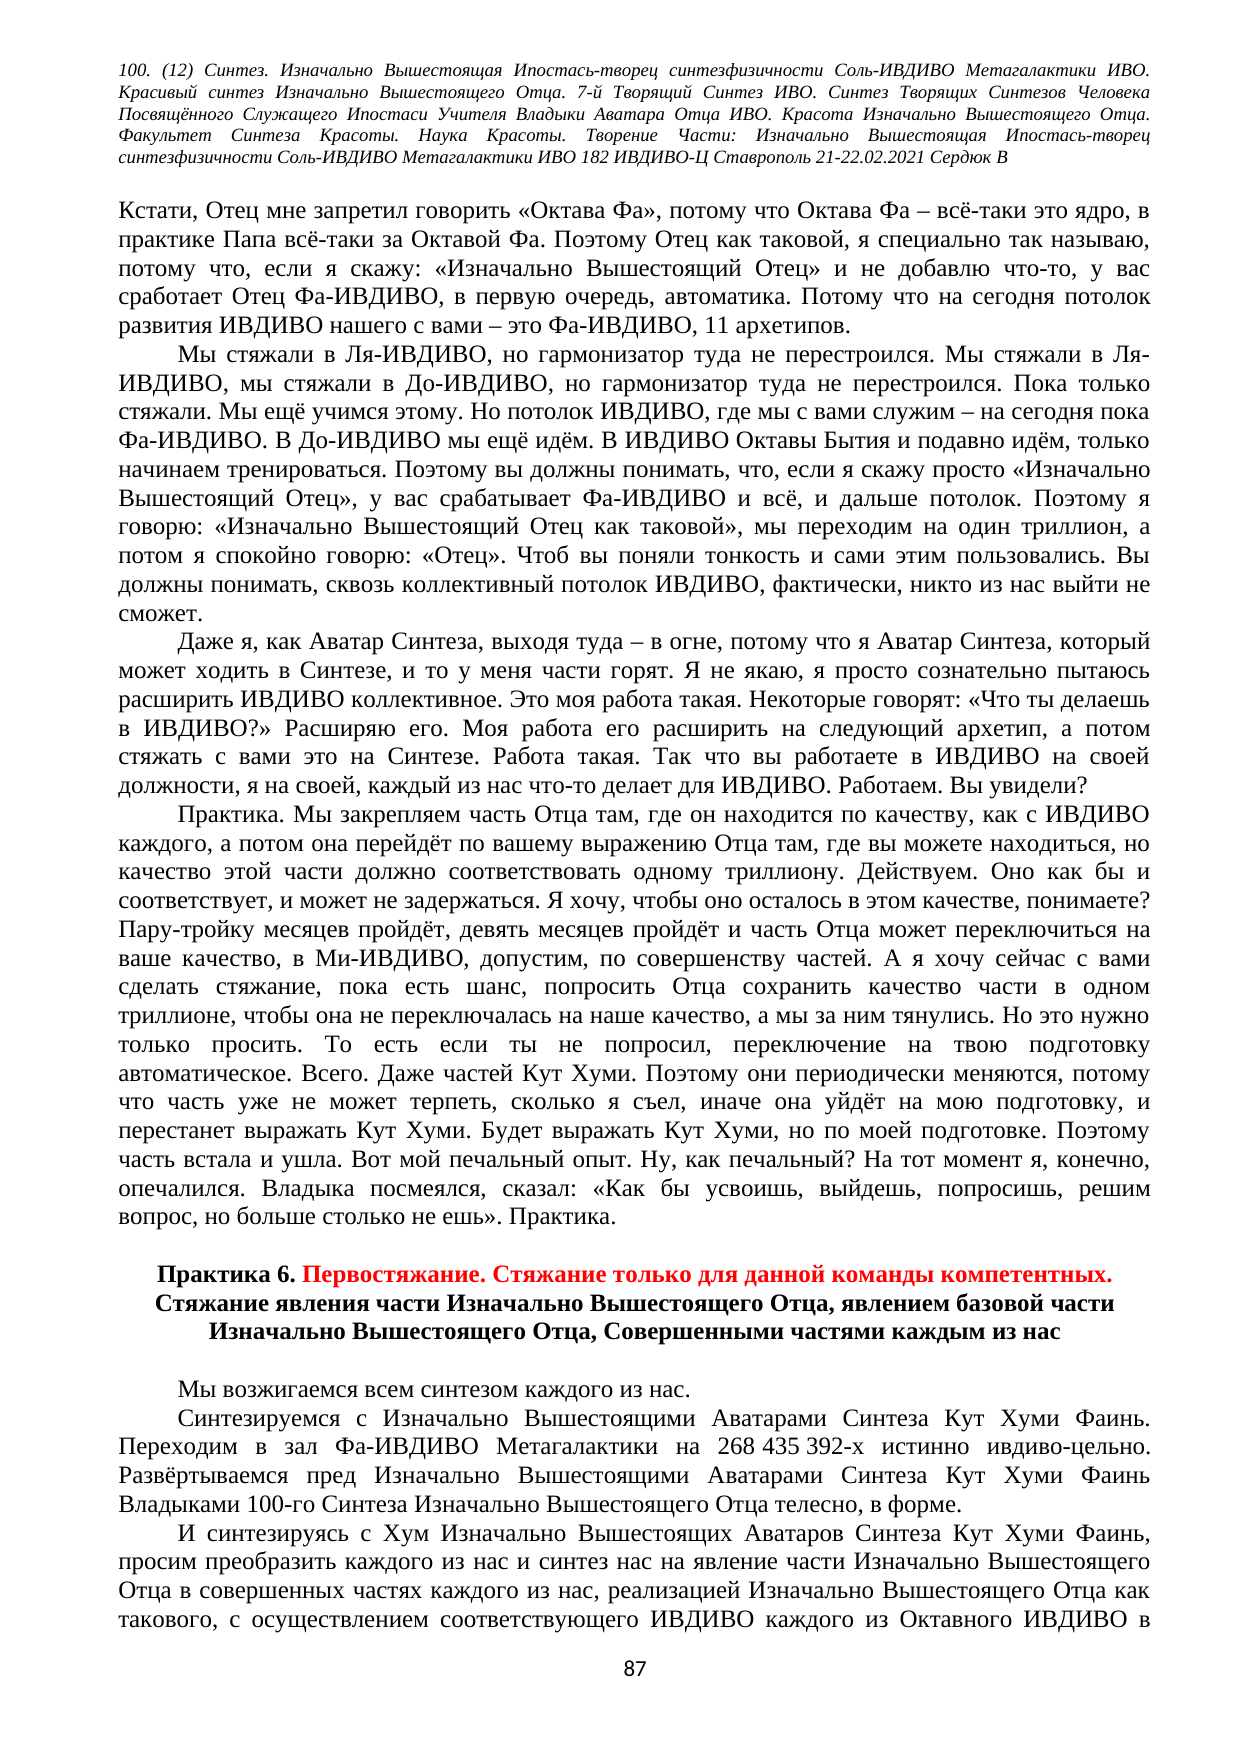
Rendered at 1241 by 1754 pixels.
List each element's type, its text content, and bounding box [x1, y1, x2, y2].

text Практика 6. Первостяжание. Стяжание только для данной команды компетентных. Стяжание явления части Изначально Вышестоящего Отца, явлением базовой части Изначально Вышестоящего Отца, Совершенными частями каждым из нас [118, 1259, 1152, 1345]
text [118, 195, 1152, 339]
text Даже я, как Аватар Синтеза, выходя туда – в огне, потому что я Аватар Синтеза, который может ходить в Синтезе, и то у меня части горят. Я не якаю, я просто сознательно пытаюсь расширить ИВДИВО коллективное. Это моя работа такая. Некоторые говорят: «Что ты делаешь в ИВДИВО?» Расширяю его. Моя работа его расширить на следующий архетип, а потом стяжать с вами это на Синтезе. Работа такая. Так что вы работаете в ИВДИВО на своей должности, я на своей, каждый из нас что-то делает для ИВДИВО. Работаем. Вы увидели? [118, 626, 1152, 799]
text Мы стяжали в Ля-ИВДИВО, но гармонизатор туда не перестроился. Мы стяжали в Ля-ИВДИВО, мы стяжали в До-ИВДИВО, но гармонизатор туда не перестроился. Пока только стяжали. Мы ещё учимся этому. Но потолок ИВДИВО, где мы с вами служим – на сегодня пока Фа-ИВДИВО. В До-ИВДИВО мы ещё идём. В ИВДИВО Октавы Бытия и подавно идём, только начинаем тренироваться. Поэтому вы должны понимать, что, если я скажу просто «Изначально Вышестоящий Отец», у вас срабатывает Фа-ИВДИВО и всё, и дальше потолок. Поэтому я говорю: «Изначально Вышестоящий Отец как таковой», мы переходим на один триллион, а потом я спокойно говорю: «Отец». Чтоб вы поняли тонкость и сами этим пользовались. Вы должны понимать, сквозь коллективный потолок ИВДИВО, фактически, никто из нас выйти не сможет. [118, 339, 1152, 626]
text Мы возжигаемся всем синтезом каждого из нас. [118, 1374, 1152, 1403]
text Практика. Мы закрепляем часть Отца там, где он находится по качеству, как с ИВДИВО каждого, а потом она перейдёт по вашему выражению Отца там, где вы можете находиться, но качество этой части должно соответствовать одному триллиону. Действуем. Оно как бы и соответствует, и может не задержаться. Я хочу, чтобы оно осталось в этом качестве, понимаете? Пару-тройку месяцев пройдёт, девять месяцев пройдёт и часть Отца может переключиться на ваше качество, в Ми-ИВДИВО, допустим, по совершенству частей. А я хочу сейчас с вами сделать стяжание, пока есть шанс, попросить Отца сохранить качество части в одном триллионе, чтобы она не переключалась на наше качество, а мы за ним тянулись. Но это нужно только просить. То есть если ты не попросил, переключение на твою подготовку автоматическое. Всего. Даже частей Кут Хуми. Поэтому они периодически меняются, потому что часть уже не может терпеть, сколько я съел, иначе она уйдёт на мою подготовку, и перестанет выражать Кут Хуми. Будет выражать Кут Хуми, но по моей подготовке. Поэтому часть встала и ушла. Вот мой печальный опыт. Ну, как печальный? На тот момент я, конечно, опечалился. Владыка посмеялся, сказал: «Как бы усвоишь, выйдешь, попросишь, решим вопрос, но больше столько не ешь». Практика. [118, 799, 1152, 1230]
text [118, 1518, 1152, 1633]
text Синтезируемся с Изначально Вышестоящими Аватарами Синтеза Кут Хуми Фаинь. Переходим в зал Фа-ИВДИВО Метагалактики на 268 435 392-х истинно ивдиво-цельно. Развёртываемся пред Изначально Вышестоящими Аватарами Синтеза Кут Хуми Фаинь Владыками 100-го Синтеза Изначально Вышестоящего Отца телесно, в форме. [118, 1403, 1152, 1518]
